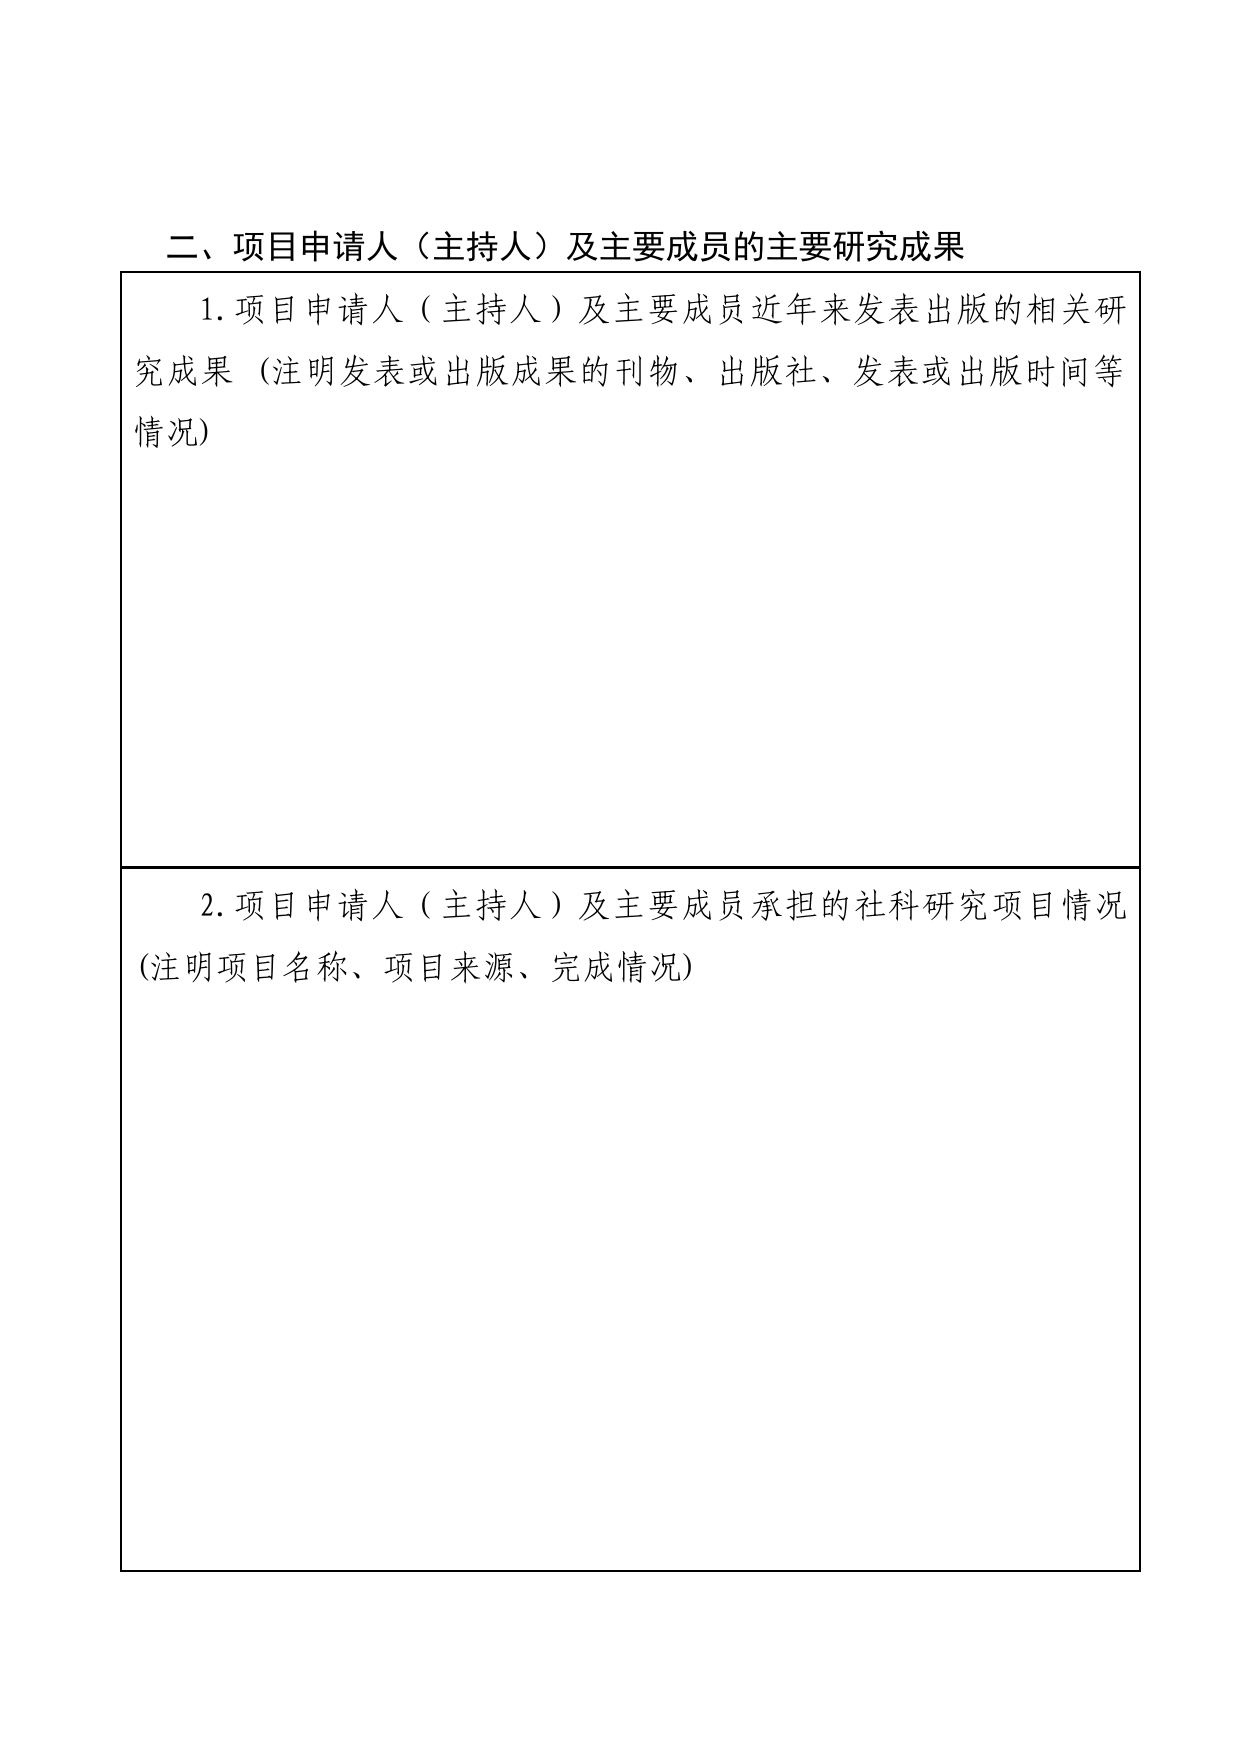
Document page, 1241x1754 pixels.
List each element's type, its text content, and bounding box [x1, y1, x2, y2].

text 二、项目申请人（主持人）及主要成员的主要研究成果 [165, 209, 1087, 271]
table_cell 2.项目申请人（主持人）及主要成员承担的社科研究项目情况 (注明项目名称、项目来源、完成情况) [122, 869, 1139, 1570]
table_header 1.项目申请人（主持人）及主要成员近年来发表出版的相关研究成果 (注明发表或出版成果的刊物、出版社、发表或出版时间等情况) [122, 273, 1139, 866]
